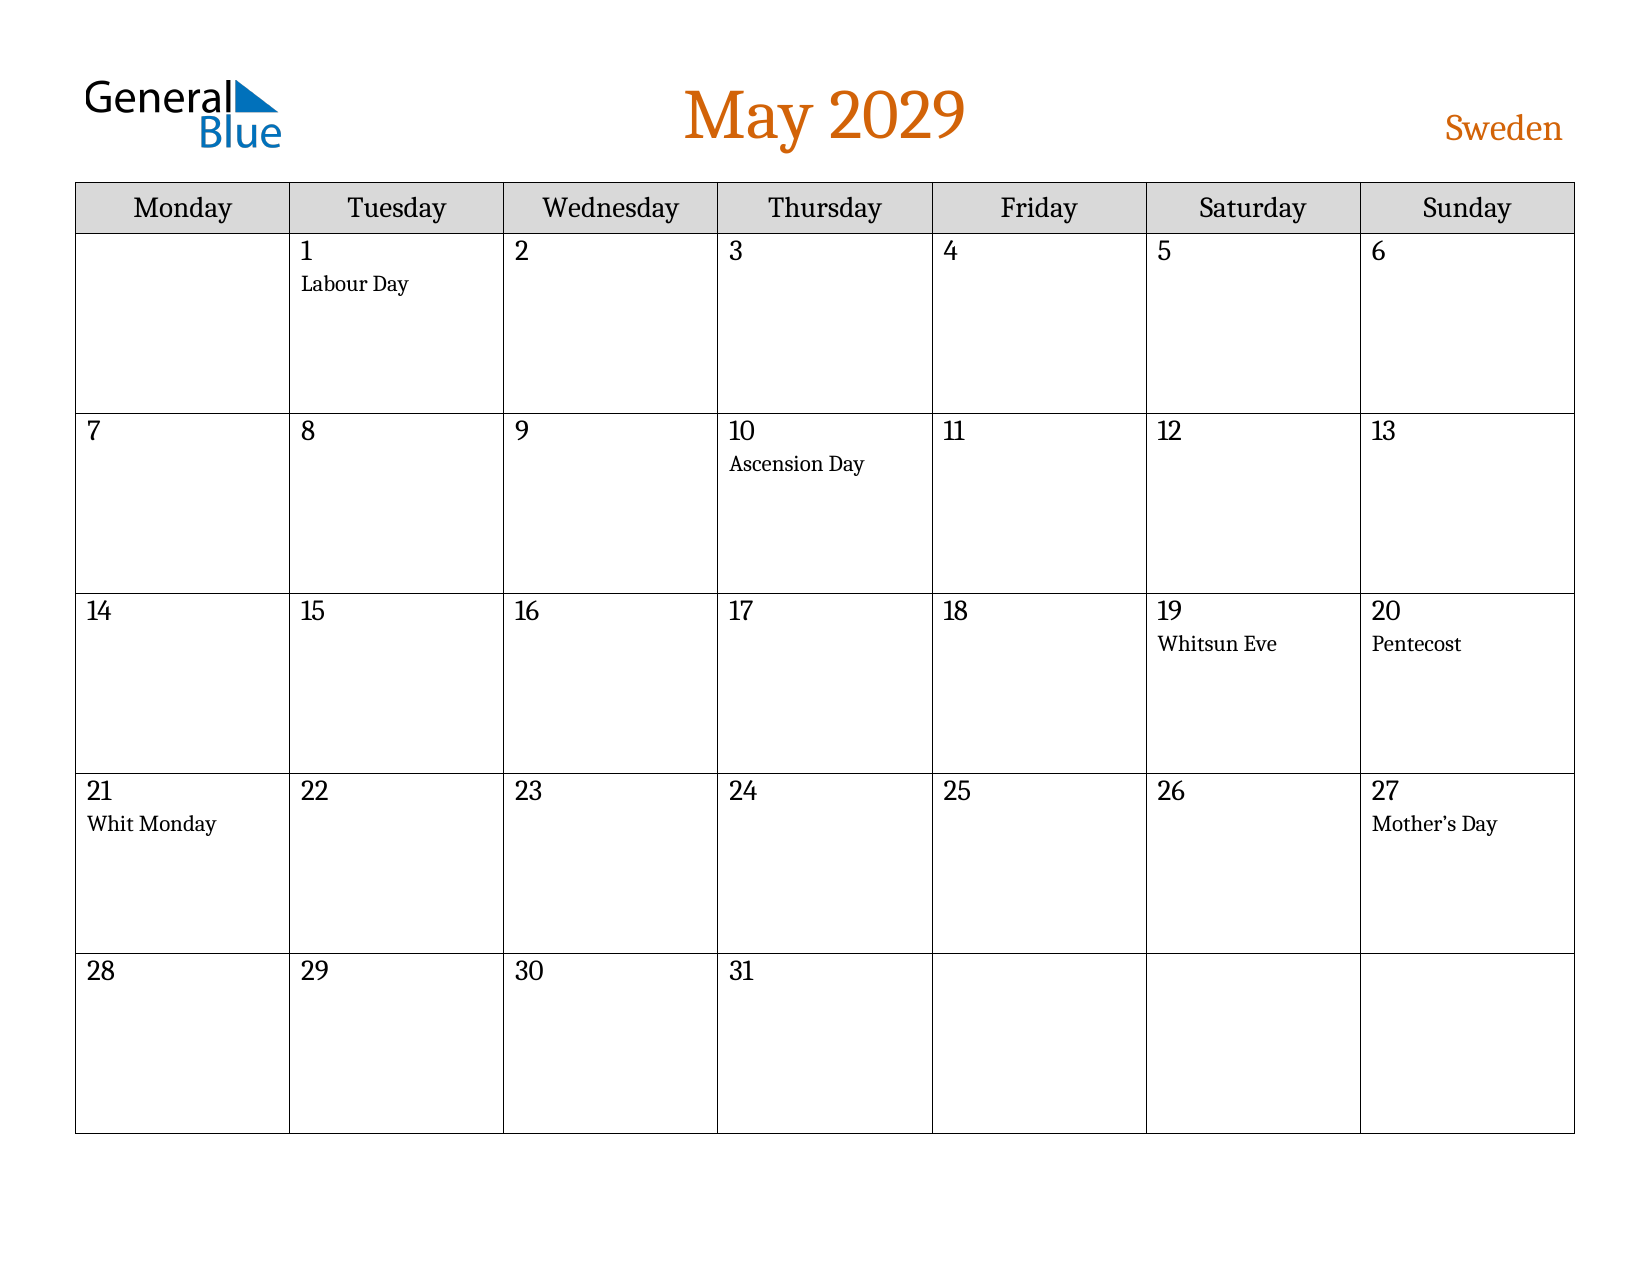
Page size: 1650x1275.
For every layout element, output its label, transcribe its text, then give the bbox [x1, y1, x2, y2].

table_cell [933, 990, 1146, 1133]
table_cell [290, 810, 503, 953]
table_cell [76, 990, 289, 1133]
table_cell 14 [76, 594, 289, 630]
table_cell 10 [718, 414, 932, 450]
table_cell [718, 810, 932, 953]
table_cell [1147, 954, 1360, 990]
table_cell [504, 630, 717, 773]
table_cell [1147, 810, 1360, 953]
table_cell [76, 630, 289, 773]
table_cell [504, 990, 717, 1133]
table_cell [76, 450, 289, 593]
table_cell Mother’s Day [1361, 810, 1574, 953]
table_cell 28 [76, 954, 289, 990]
table_cell [1147, 990, 1360, 1133]
table_cell Monday [76, 183, 289, 233]
table_cell Saturday [1147, 183, 1360, 233]
table_cell 3 [718, 234, 932, 270]
table_cell 17 [718, 594, 932, 630]
table_cell 20 [1361, 594, 1574, 630]
table_cell Tuesday [290, 183, 503, 233]
table_cell Whitsun Eve [1147, 630, 1360, 773]
table_cell Wednesday [504, 183, 717, 233]
picture [86, 80, 281, 148]
table_header May 2029 [504, 75, 1146, 182]
table_cell Thursday [718, 183, 932, 233]
table_cell [718, 630, 932, 773]
table_cell 23 [504, 774, 717, 810]
table_cell Sunday [1361, 183, 1574, 233]
table_cell [933, 270, 1146, 413]
table_cell 6 [1361, 234, 1574, 270]
table_header [76, 75, 503, 182]
table_cell 22 [290, 774, 503, 810]
table_cell [933, 450, 1146, 593]
table_cell Labour Day [290, 270, 503, 413]
table_cell [76, 234, 289, 270]
table_cell [1361, 450, 1574, 593]
table_cell 2 [504, 234, 717, 270]
table_cell [933, 630, 1146, 773]
table_cell 16 [504, 594, 717, 630]
table_cell 21 [76, 774, 289, 810]
table_cell [1147, 450, 1360, 593]
table_cell [290, 450, 503, 593]
table_cell 26 [1147, 774, 1360, 810]
table_cell [718, 270, 932, 413]
table_header Sweden [1146, 75, 1574, 182]
table_cell 4 [933, 234, 1146, 270]
table_cell 7 [76, 414, 289, 450]
table_cell 12 [1147, 414, 1360, 450]
table_cell [76, 270, 289, 413]
table_cell 25 [933, 774, 1146, 810]
table_cell 8 [290, 414, 503, 450]
table_cell 1 [290, 234, 503, 270]
table_cell 27 [1361, 774, 1574, 810]
table_cell 29 [290, 954, 503, 990]
table_cell 31 [718, 954, 932, 990]
table_cell Friday [933, 183, 1146, 233]
table_cell [1147, 270, 1360, 413]
table_cell [933, 954, 1146, 990]
table_cell [933, 810, 1146, 953]
table_cell [718, 990, 932, 1133]
table_cell Ascension Day [718, 450, 932, 593]
table_cell 30 [504, 954, 717, 990]
table_cell 15 [290, 594, 503, 630]
table_cell [1361, 990, 1574, 1133]
table_cell 5 [1147, 234, 1360, 270]
table_cell [1361, 270, 1574, 413]
table_cell 13 [1361, 414, 1574, 450]
table_cell [1361, 954, 1574, 990]
table_cell [290, 990, 503, 1133]
table_cell Whit Monday [76, 810, 289, 953]
table_cell [290, 630, 503, 773]
table_cell 24 [718, 774, 932, 810]
table_cell Pentecost [1361, 630, 1574, 773]
table_cell [504, 270, 717, 413]
table_cell 19 [1147, 594, 1360, 630]
table_cell [504, 810, 717, 953]
table_cell 18 [933, 594, 1146, 630]
table_cell 9 [504, 414, 717, 450]
table_cell 11 [933, 414, 1146, 450]
table_cell [504, 450, 717, 593]
